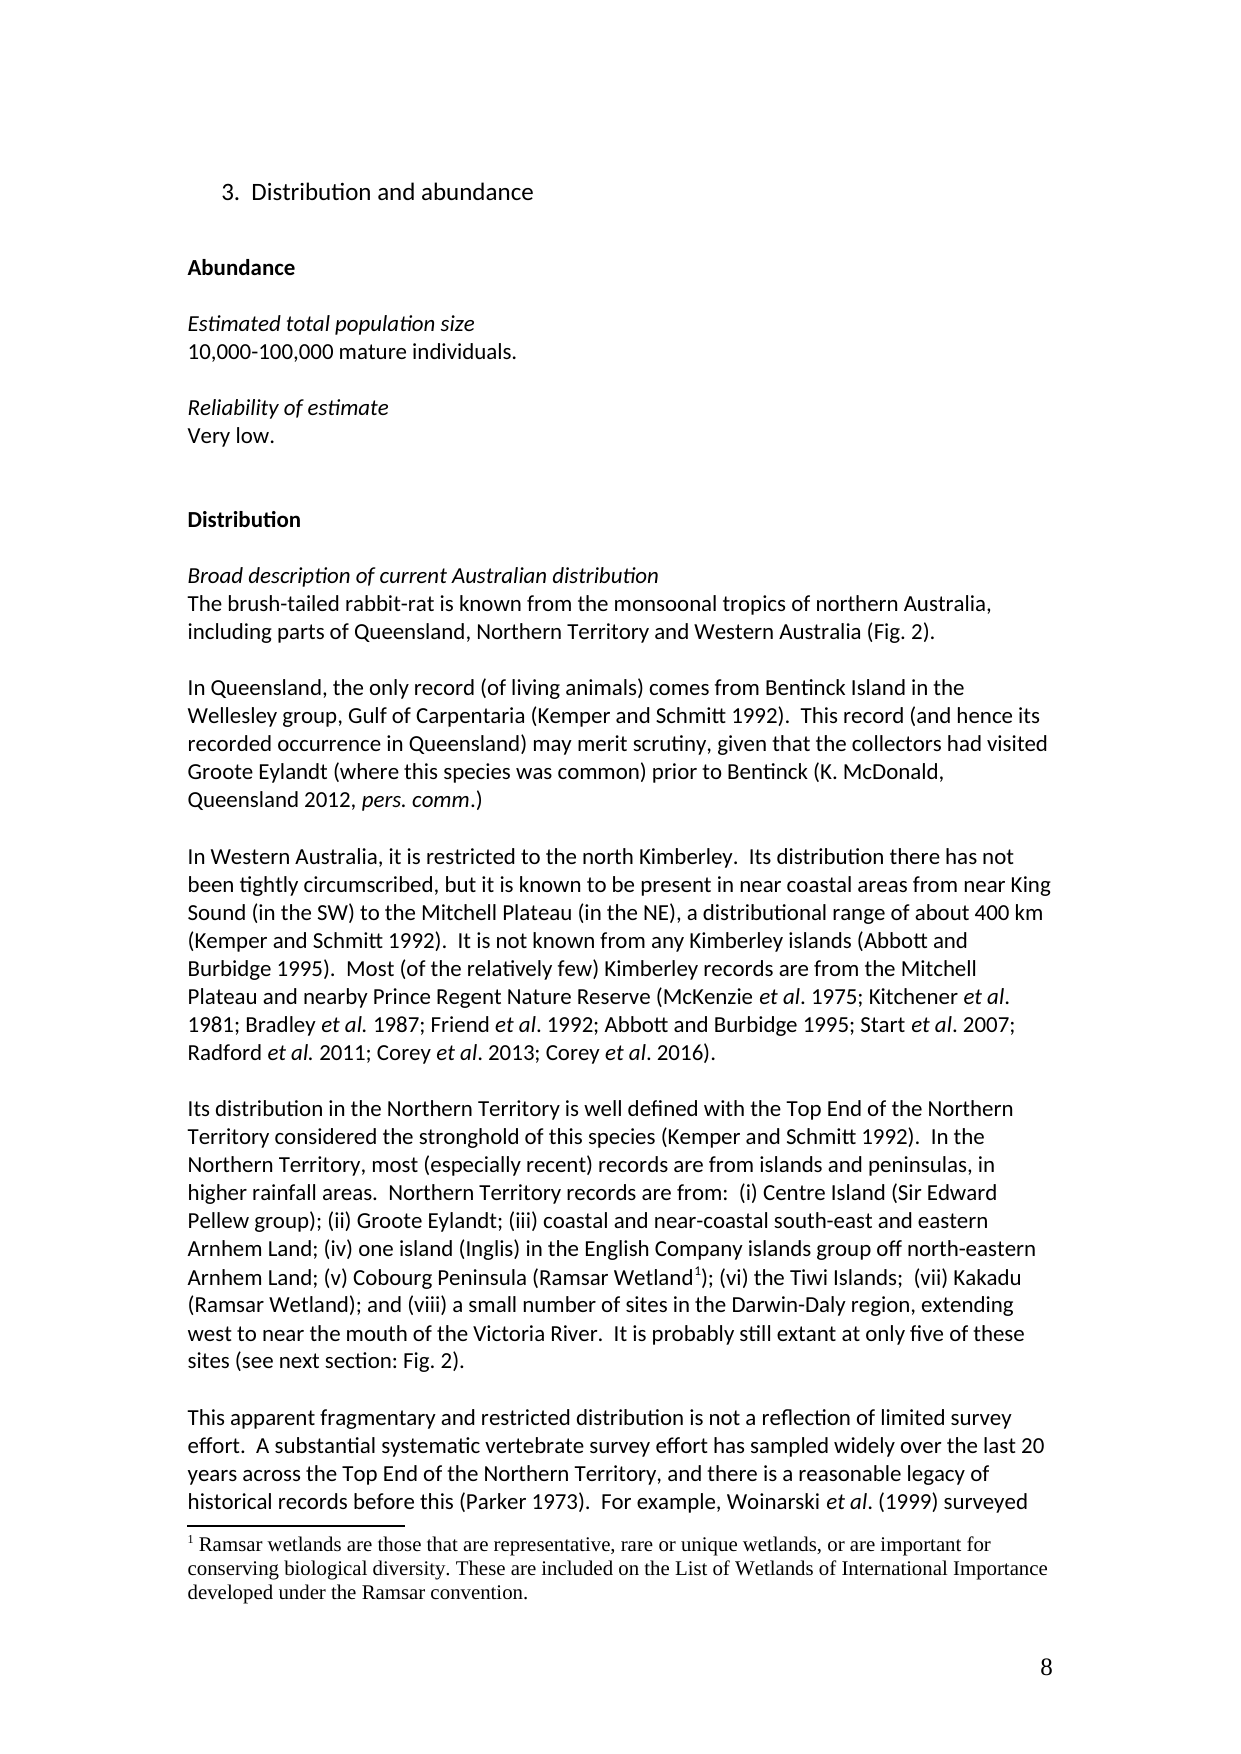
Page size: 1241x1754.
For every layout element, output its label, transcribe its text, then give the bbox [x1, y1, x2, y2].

text Distribution [187, 505, 1053, 533]
text Estimated total population size [187, 309, 1053, 337]
text 10,000-100,000 mature individuals. [187, 337, 1053, 365]
text Very low. [187, 421, 1053, 449]
text Broad description of current Australian distribution [187, 561, 1053, 589]
text In Queensland, the only record (of living animals) comes from Bentinck Island in the Wellesley group, Gulf of Carpentaria (Kemper and Schmitt 1992). This record (and hence its recorded occurrence in Queensland) may merit scrutiny, given that the collectors had visited Groote Eylandt (where this species was common) prior to Bentinck (K. McDonald, Queensland 2012, pers. comm.) [187, 673, 1053, 813]
text In Western Australia, it is restricted to the north Kimberley. Its distribution there has not been tightly circumscribed, but it is known to be present in near coastal areas from near King Sound (in the SW) to the Mitchell Plateau (in the NE), a distributional range of about 400 km (Kemper and Schmitt 1992). It is not known from any Kimberley islands (Abbott and Burbidge 1995). Most (of the relatively few) Kimberley records are from the Mitchell Plateau and nearby Prince Regent Nature Reserve (McKenzie et al. 1975; Kitchener et al. 1981; Bradley et al. 1987; Friend et al. 1992; Abbott and Burbidge 1995; Start et al. 2007; Radford et al. 2011; Corey et al. 2013; Corey et al. 2016). [187, 842, 1053, 1066]
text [187, 1403, 1053, 1515]
text Abundance [187, 253, 1053, 281]
text Its distribution in the Northern Territory is well defined with the Top End of the Northern Territory considered the stronghold of this species (Kemper and Schmitt 1992). In the Northern Territory, most (especially recent) records are from islands and peninsulas, in higher rainfall areas. Northern Territory records are from: (i) Centre Island (Sir Edward Pellew group); (ii) Groote Eylandt; (iii) coastal and near-coastal south-east and eastern Arnhem Land; (iv) one island (Inglis) in the English Company islands group off north-eastern Arnhem Land; (v) Cobourg Peninsula (Ramsar Wetland); (vi) the Tiwi Islands; (vii) Kakadu (Ramsar Wetland); and (viii) a small number of sites in the Darwin-Daly region, extending west to near the mouth of the Victoria River. It is probably still extant at only five of these sites (see next section: Fig. 2). [187, 1094, 1053, 1375]
text The brush-tailed rabbit-rat is known from the monsoonal tropics of northern Australia, including parts of Queensland, Northern Territory and Western Australia (Fig. 2). [187, 589, 1053, 645]
text Reliability of estimate [187, 393, 1053, 421]
